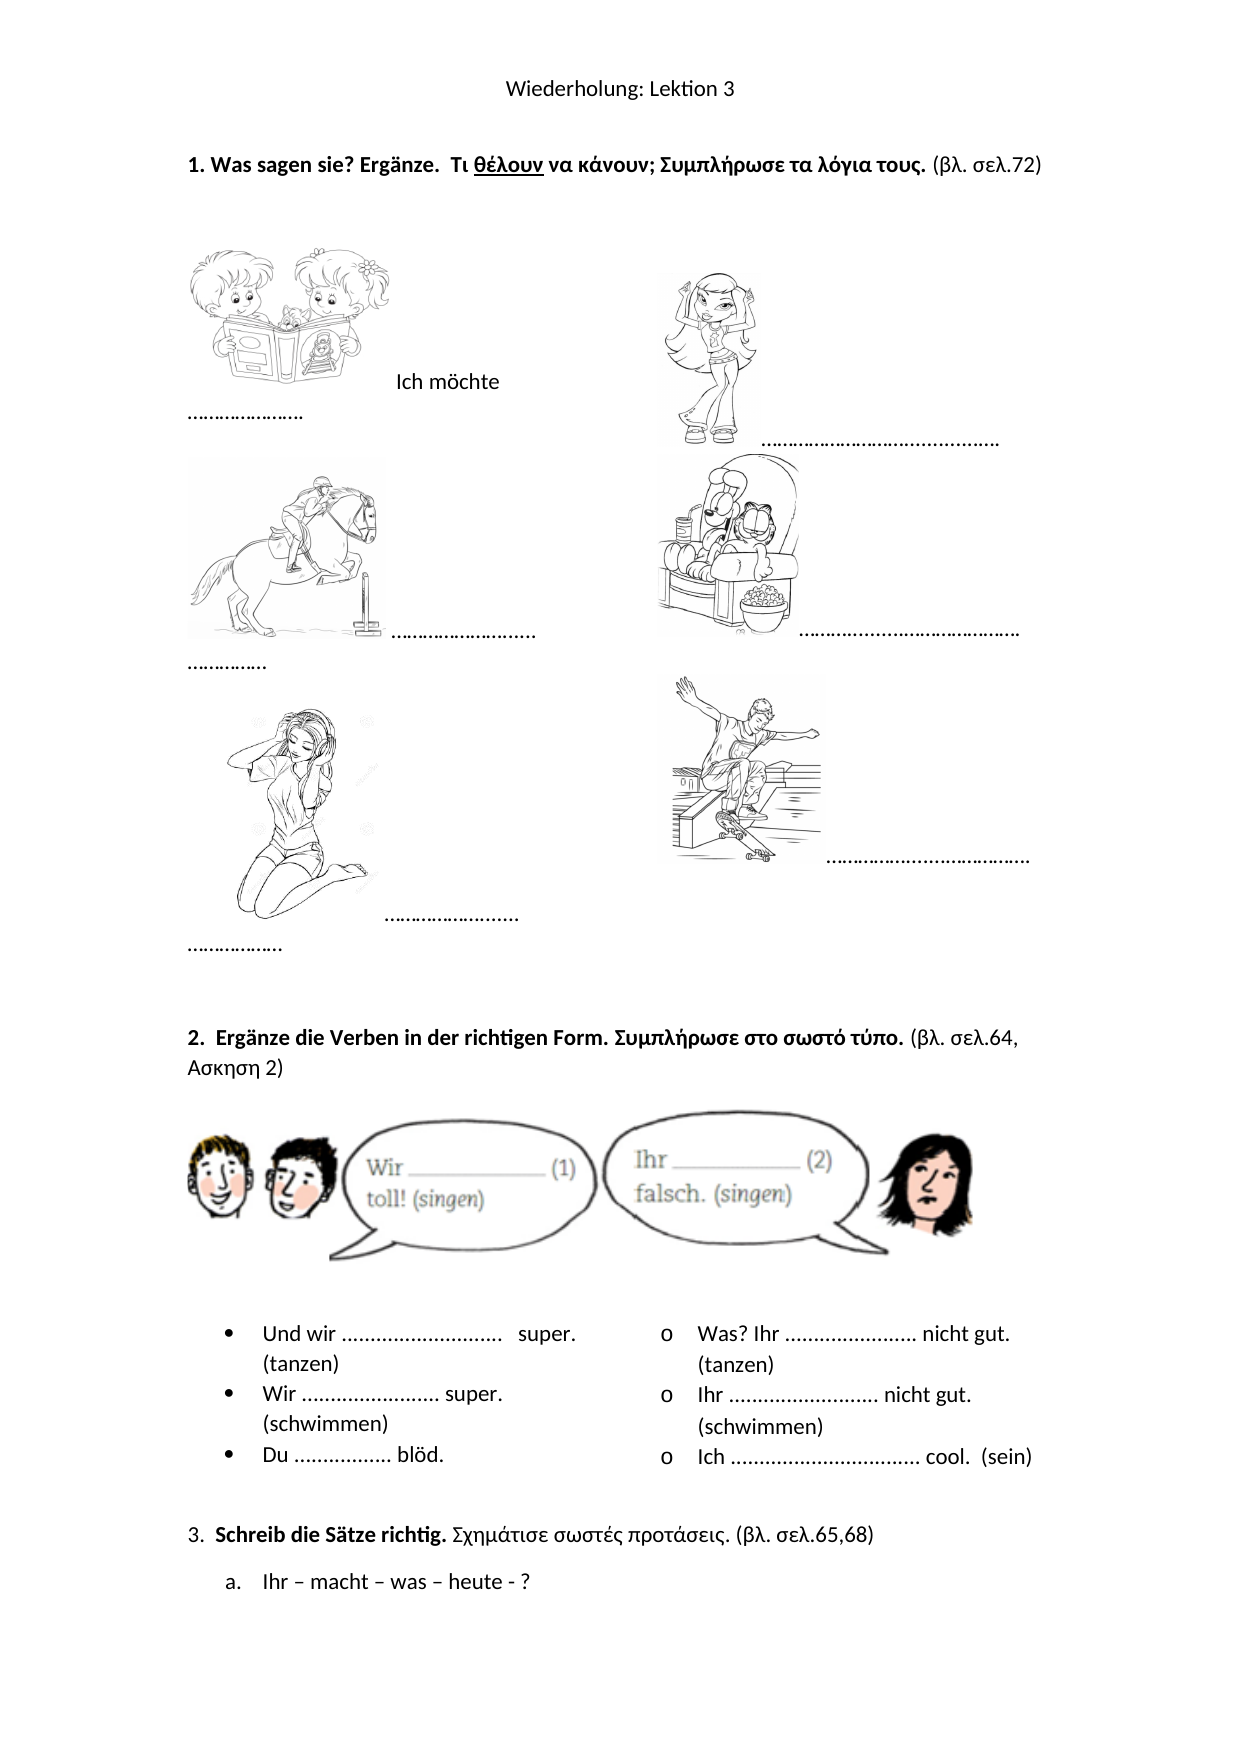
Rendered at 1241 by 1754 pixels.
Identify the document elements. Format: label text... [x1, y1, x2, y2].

picture [657, 273, 762, 447]
text 3. Schreib die Sätze richtig. Σχημάτισε σωστές προτάσεις. (βλ. σελ.65,68) [187, 1520, 1053, 1548]
list Und wir ............................ super. (tanzen) [225, 1319, 618, 1377]
text 1. Was sagen sie? Ergänze. Τι θέλουν να κάνουν; Συμπλήρωσε τα λόγια τους. (βλ. σελ.72) [187, 150, 1053, 178]
picture [657, 454, 799, 637]
list Wir ........................ super. (schwimmen) [225, 1379, 618, 1437]
list Du ................. blöd. [225, 1440, 618, 1468]
picture [187, 457, 386, 639]
list Ihr – macht – was – heute - ? [225, 1567, 1053, 1595]
list Was? Ihr ....................... nicht gut. (tanzen) [660, 1319, 1053, 1378]
picture [187, 1100, 978, 1270]
picture [657, 674, 827, 864]
picture [187, 243, 391, 389]
list Ihr .......................... nicht gut. (schwimmen) [660, 1380, 1053, 1440]
list Ich ................................. cool. (sein) [660, 1442, 1053, 1471]
text 2. Ergänze die Verben in der richtigen Form. Συμπλήρωσε στο σωστό τύπο. (βλ. σελ.64, Ασκηση 2) [187, 1023, 1053, 1081]
picture [218, 707, 380, 922]
